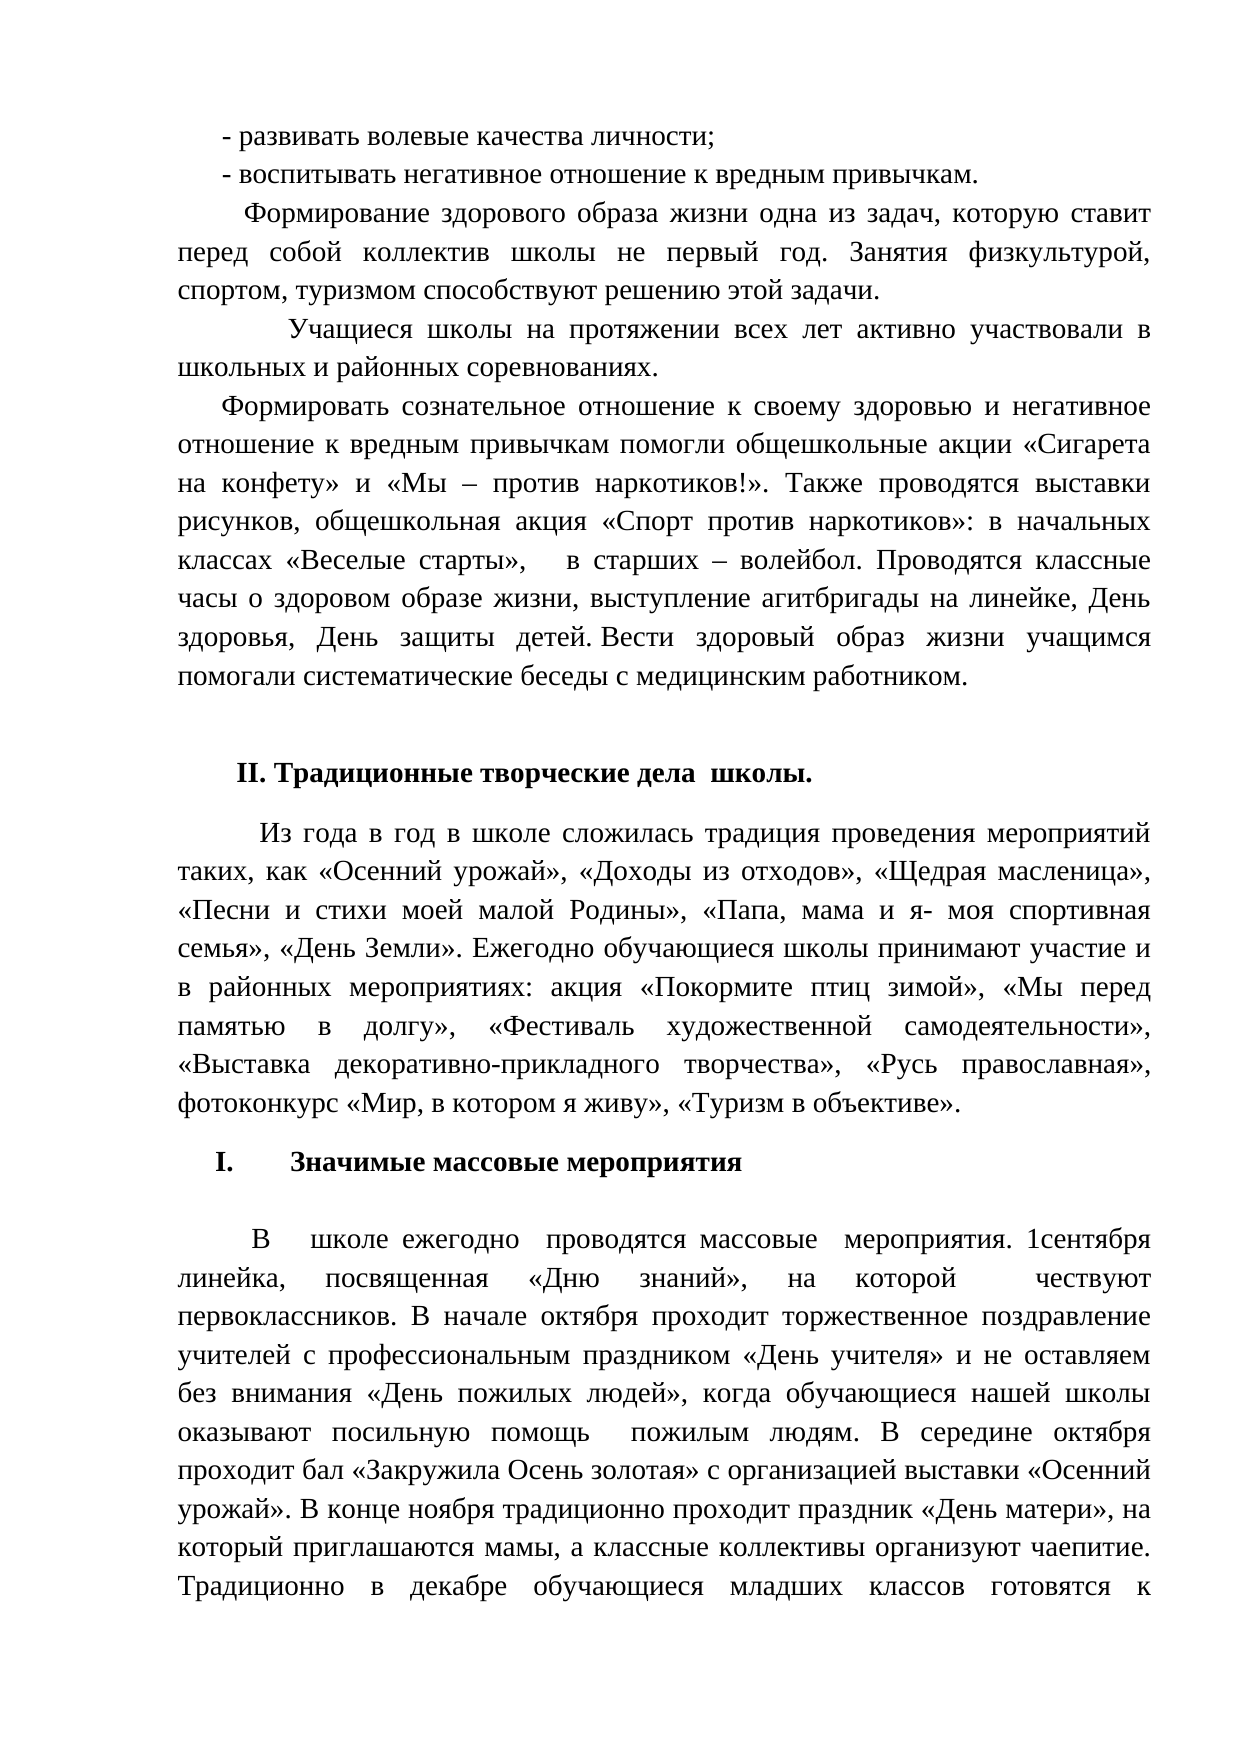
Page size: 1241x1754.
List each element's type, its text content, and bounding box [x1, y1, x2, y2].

list Формировать сознательное отношение к своему здоровью и негативное отношение к вредным привычкам помогли общешкольные акции «Сигарета на конфету» и «Мы – против наркотиков!». Также проводятся выставки рисунков, общешкольная акция «Спорт против наркотиков»: в начальных классах «Веселые старты», в старших – волейбол. Проводятся классные часы о здоровом образе жизни, выступление агитбригады на линейке, День здоровья, День защиты детей. Вести здоровый образ жизни учащимся помогали систематические беседы с медицинским работником. [177, 388, 1152, 691]
text II. Традиционные творческие дела школы. [177, 756, 1152, 789]
list Учащиеся школы на протяжении всех лет активно участвовали в школьных и районных соревнованиях. [177, 311, 1152, 383]
list Значимые массовые мероприятия [215, 1144, 1152, 1178]
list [177, 1221, 1152, 1602]
list - воспитывать негативное отношение к вредным привычкам. [177, 157, 1152, 190]
list Формирование здорового образа жизни одна из задач, которую ставит перед собой коллектив школы не первый год. Занятия физкультурой, спортом, туризмом способствуют решению этой задачи. [177, 195, 1152, 306]
list - развивать волевые качества личности; [177, 118, 1152, 152]
text Из года в год в школе сложилась традиция проведения мероприятий таких, как «Осенний урожай», «Доходы из отходов», «Щедрая масленица», «Песни и стихи моей малой Родины», «Папа, мама и я- моя спортивная семья», «День Земли». Ежегодно обучающиеся школы принимают участие и в районных мероприятиях: акция «Покормите птиц зимой», «Мы перед памятью в долгу», «Фестиваль художественной самодеятельности», «Выставка декоративно-прикладного творчества», «Русь православная», фотоконкурс «Мир, в котором я живу», «Туризм в объективе». [177, 815, 1152, 1118]
